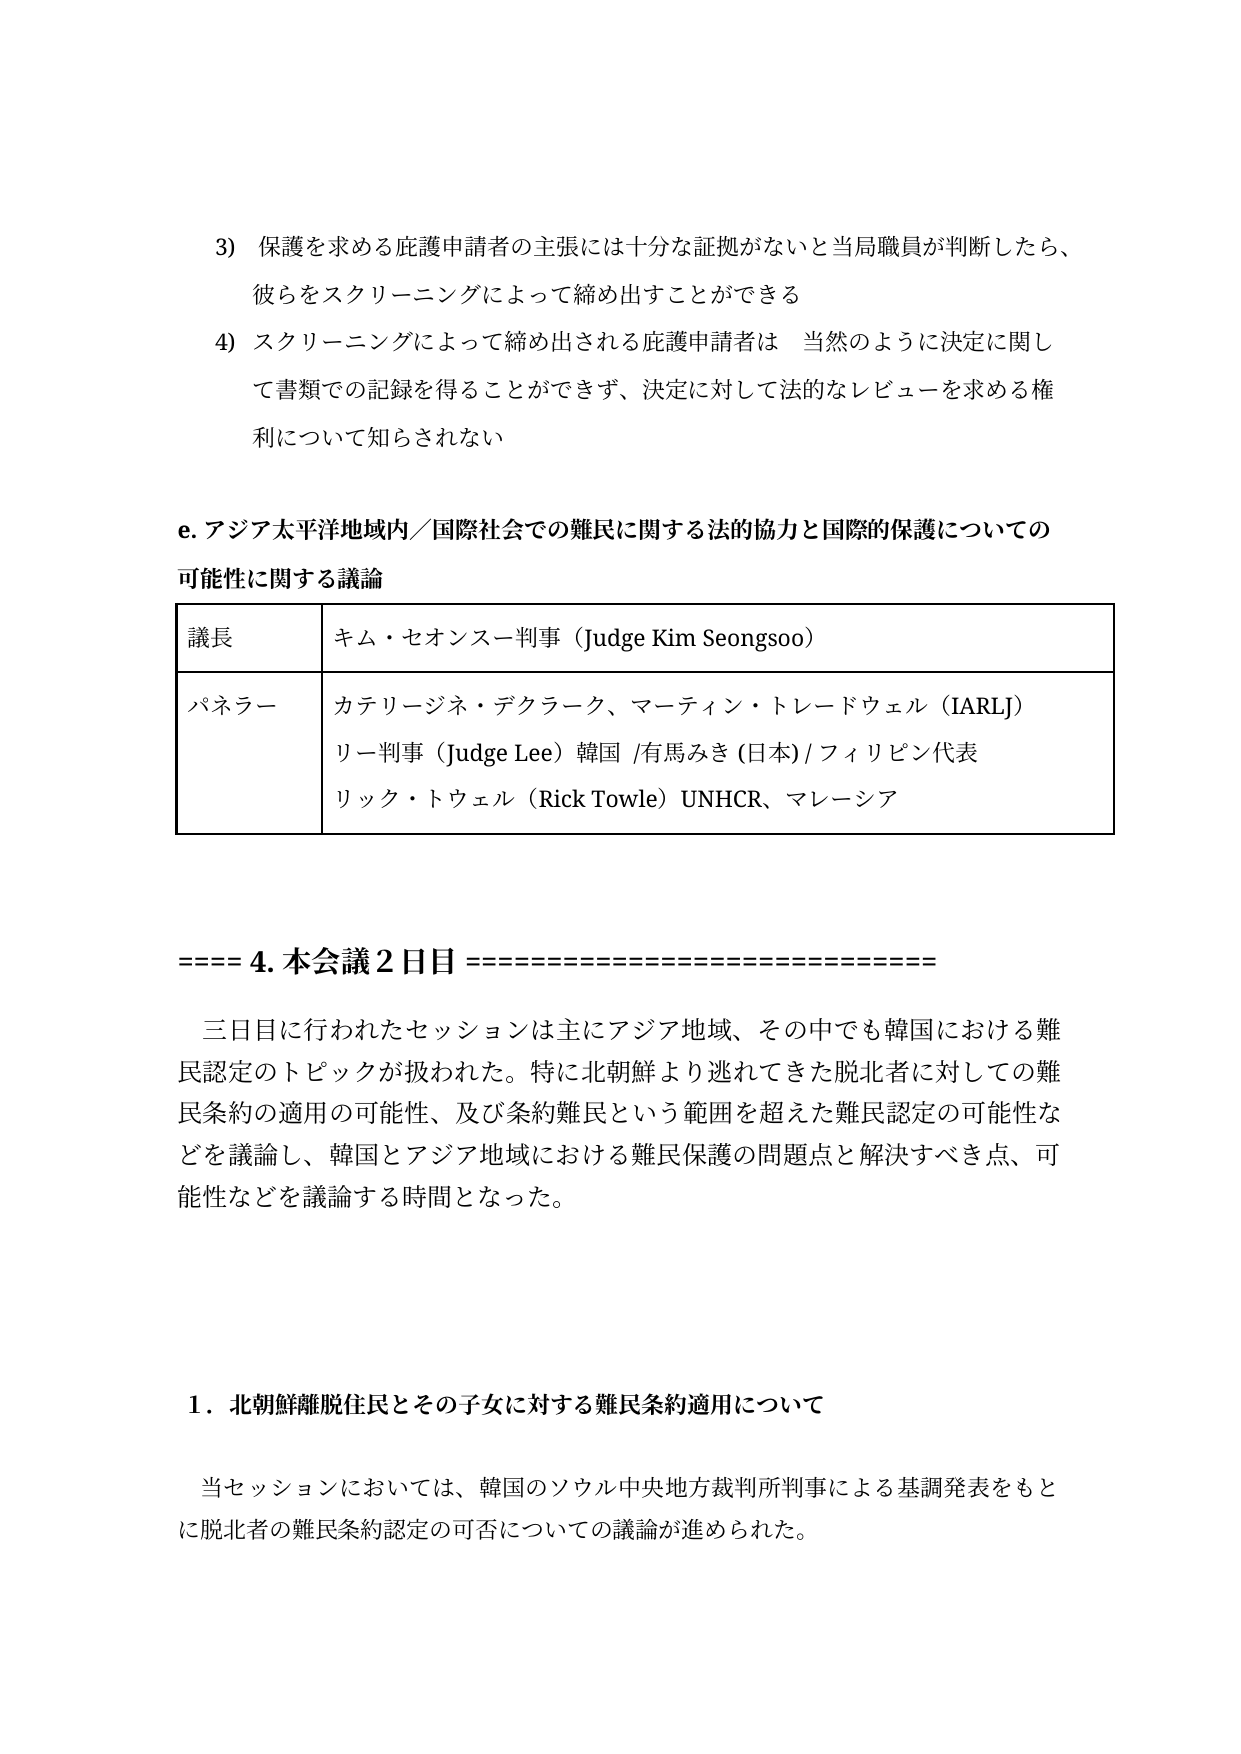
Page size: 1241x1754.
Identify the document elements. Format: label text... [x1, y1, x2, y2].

text １．北朝鮮離脱住民とその子女に対する難民条約適用について [177, 1383, 1063, 1424]
table_header 議長 [178, 605, 321, 671]
list 保護を求める庇護申請者の主張には十分な証拠がないと当局職員が判断したら、彼らをスクリーニングによって締め出すことができる [215, 225, 1063, 315]
table_cell パネラー [178, 673, 321, 833]
table_cell カテリージネ・デクラーク、マーティン・トレードウェル（IARLJ） リー判事（Judge Lee）韓国 /有馬みき (日本) / フィリピン代表 リック・トウェル（Rick Towle）UNHCR、マレーシア [323, 673, 1113, 833]
text e. アジア太平洋地域内／国際社会での難民に関する法的協力と国際的保護についての可能性に関する議論 [177, 508, 1063, 598]
list スクリーニングによって締め出される庇護申請者は 当然のように決定に関して書類での記録を得ることができず、決定に対して法的なレビューを求める権利について知らされない [215, 319, 1063, 457]
text 当セッションにおいては、韓国のソウル中央地方裁判所判事による基調発表をもとに脱北者の難民条約認定の可否についての議論が進められた。 [177, 1466, 1063, 1549]
table_header キム・セオンスー判事（Judge Kim Seongsoo） [323, 605, 1113, 671]
text ==== 4. 本会議２日目 ============================= [177, 918, 1063, 1002]
text 三日目に行われたセッションは主にアジア地域、その中でも韓国における難民認定のトピックが扱われた。特に北朝鮮より逃れてきた脱北者に対しての難民条約の適用の可能性、及び条約難民という範囲を超えた難民認定の可能性などを議論し、韓国とアジア地域における難民保護の問題点と解決すべき点、可能性などを議論する時間となった。 [177, 1008, 1063, 1216]
